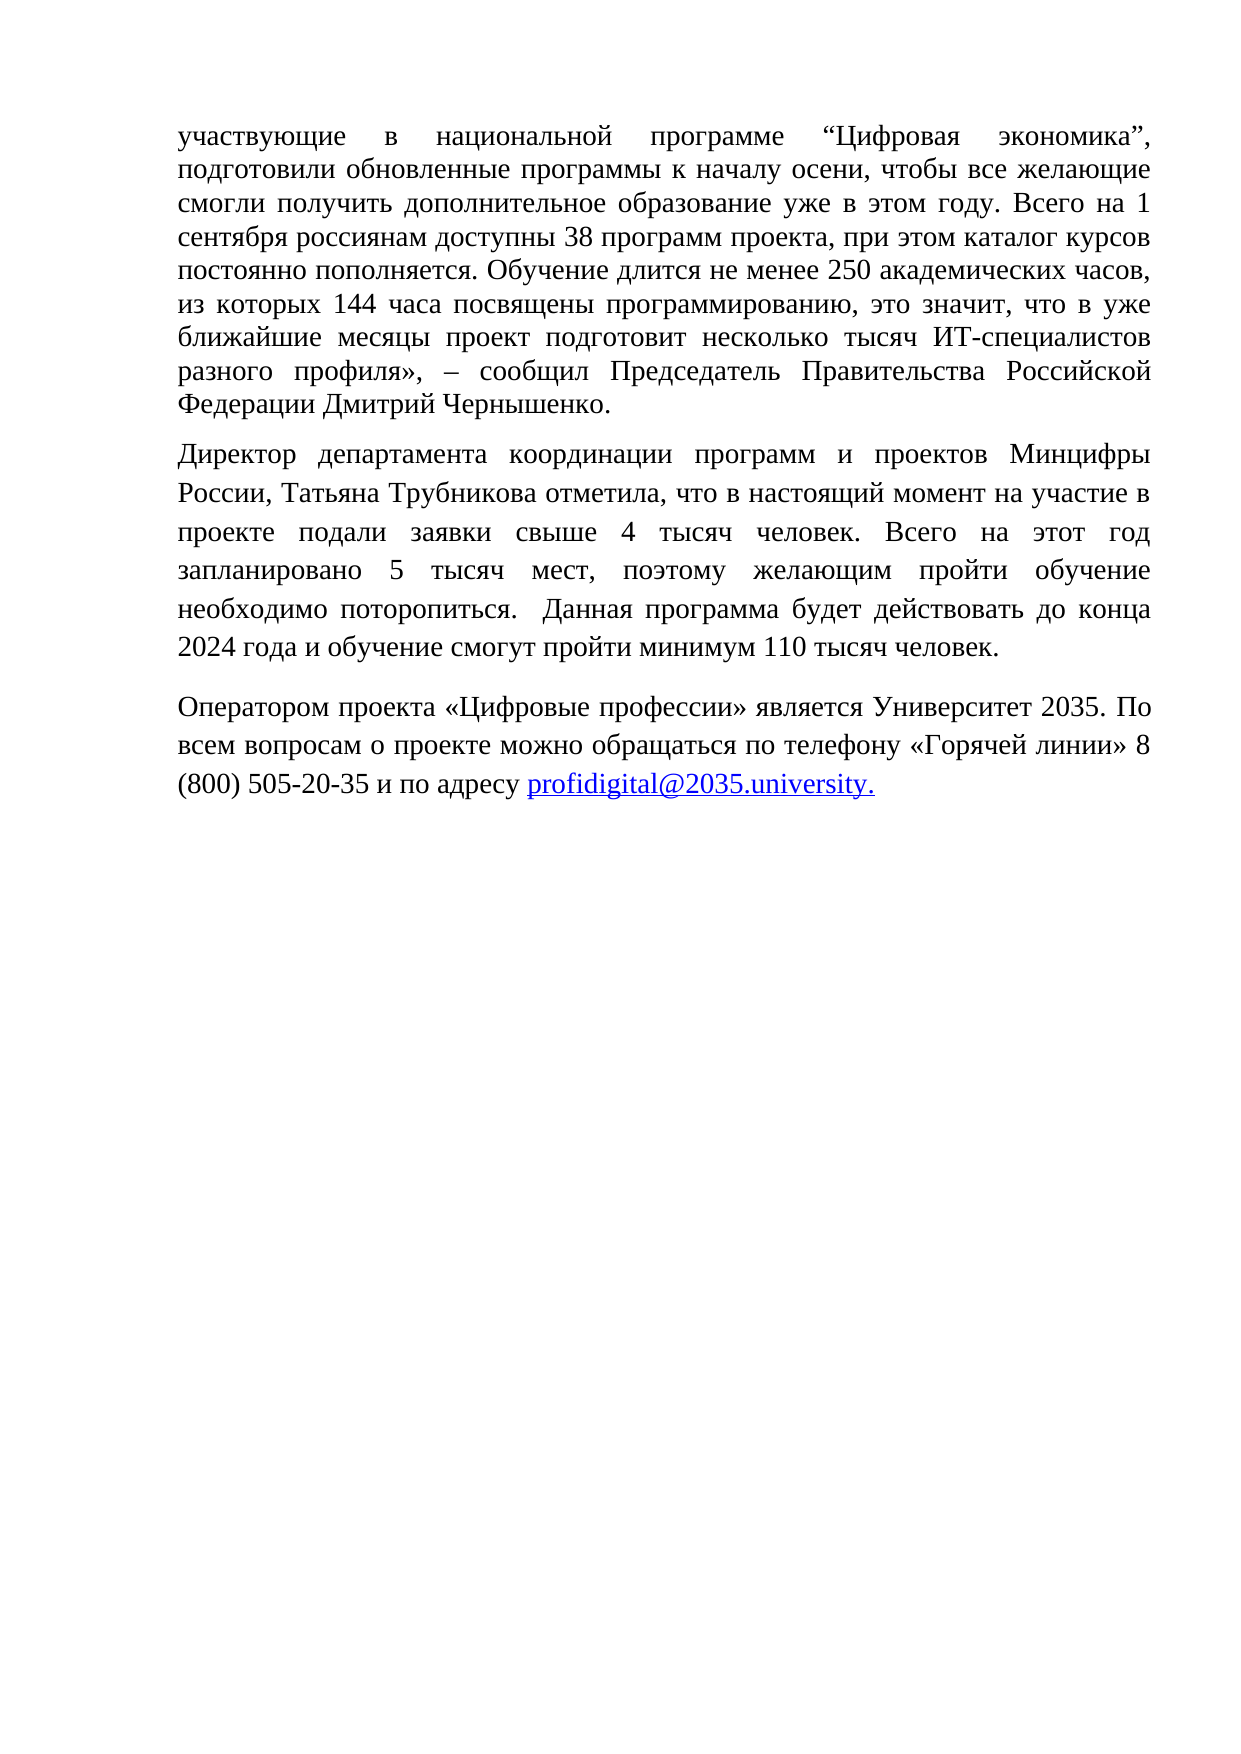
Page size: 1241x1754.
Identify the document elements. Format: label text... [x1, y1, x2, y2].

text Оператором проекта «Цифровые профессии» является Университет 2035. По всем вопросам о проекте можно обращаться по телефону «Горячей линии» 8 (800) 505-20-35 и по адресу profidigital@2035.university. [177, 689, 1152, 799]
text Директор департамента координации программ и проектов Минцифры России, Татьяна Трубникова отметила, что в настоящий момент на участие в проекте подали заявки свыше 4 тысяч человек. Всего на этот год запланировано 5 тысяч мест, поэтому желающим пройти обучение необходимо поторопиться. Данная программа будет действовать до конца 2024 года и обучение смогут пройти минимум 110 тысяч человек. [177, 437, 1152, 663]
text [177, 118, 1152, 420]
